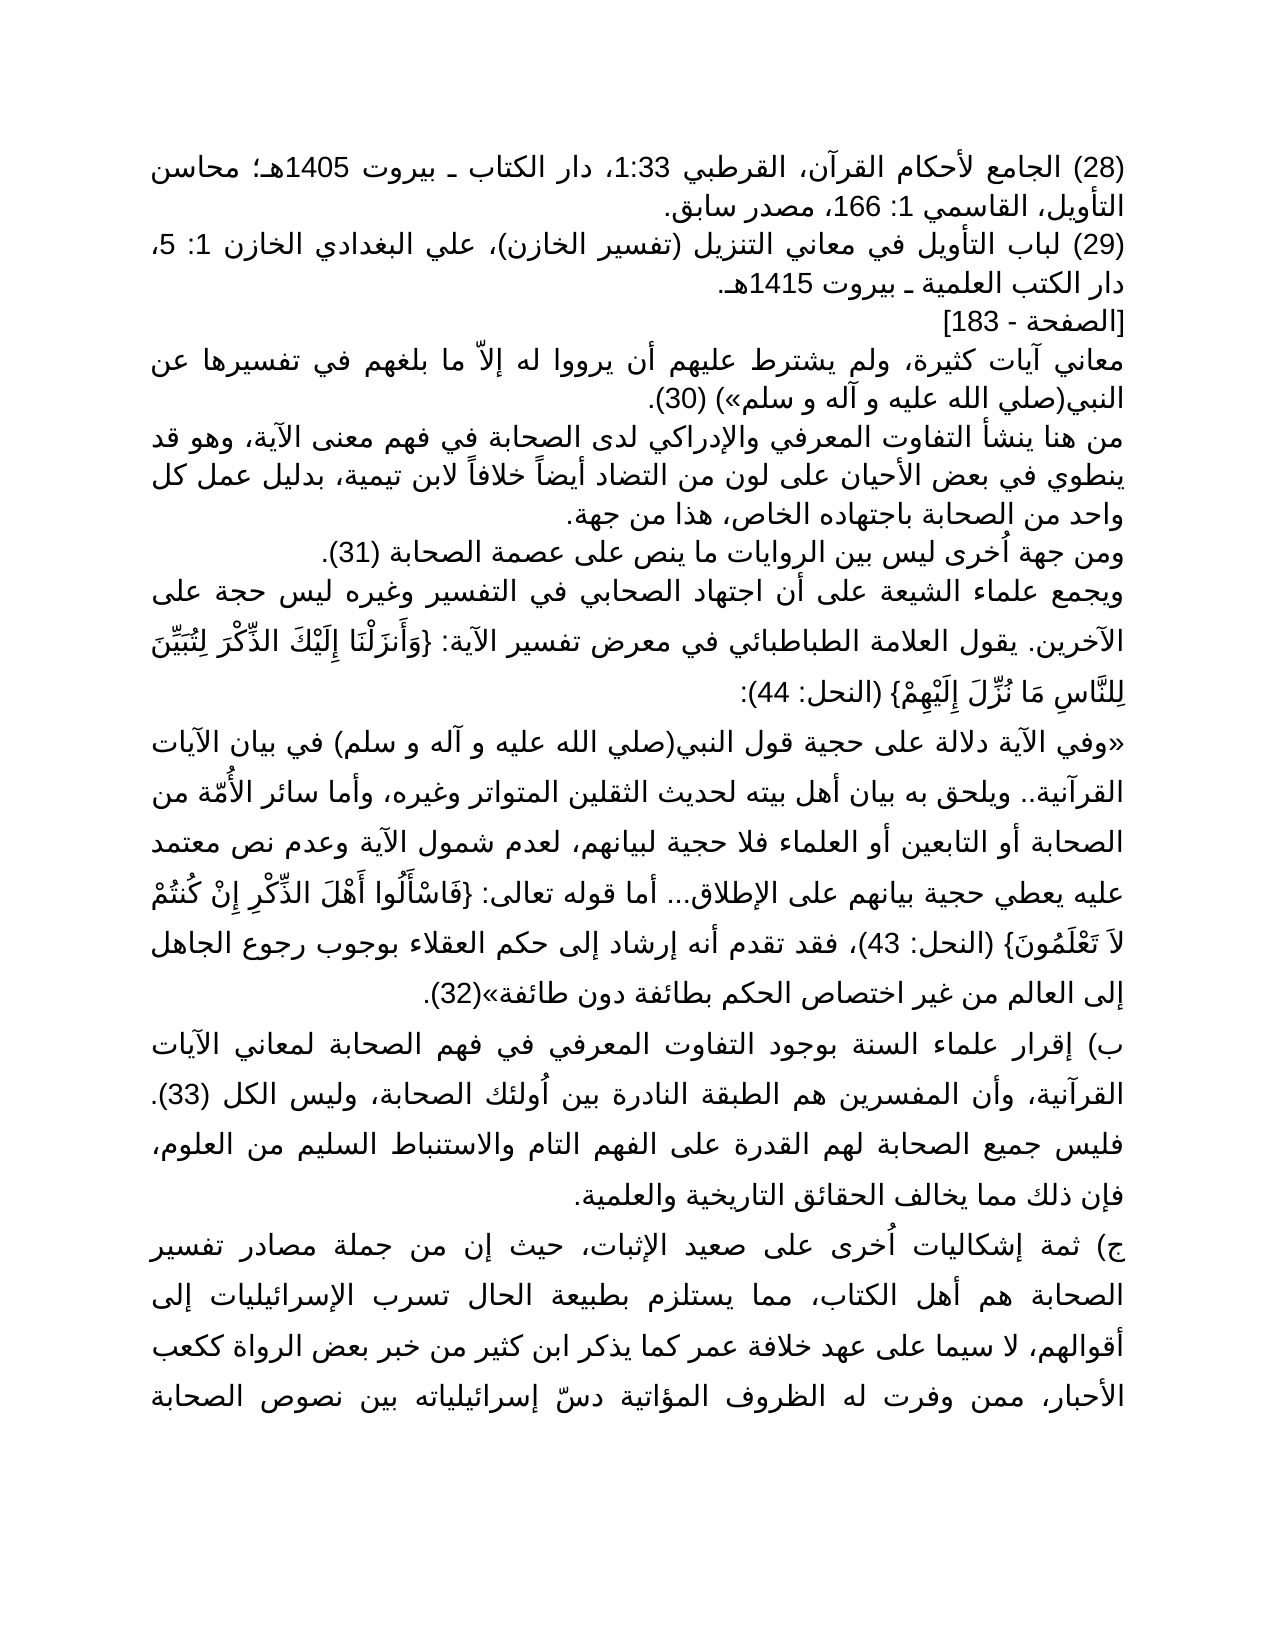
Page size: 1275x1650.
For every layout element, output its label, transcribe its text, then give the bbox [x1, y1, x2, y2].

text [الصفحة - 183] [150, 304, 1125, 338]
text (29) لباب التأويل في معاني التنزيل (تفسير الخازن)، علي البغدادي الخازن 1: 5، دار الكتب العلمية ـ بيروت 1415هـ. [150, 227, 1125, 299]
text «وفي الآية دلالة على حجية قول النبي(صلي الله عليه و آله و سلم) في بيان الآيات القرآنية.. ويلحق به بيان أهل بيته لحديث الثقلين المتواتر وغيره، وأما سائر الأُمّة من الصحابة أو التابعين أو العلماء فلا حجية لبيانهم، لعدم شمول الآية وعدم نص معتمد عليه يعطي حجية بيانهم على الإطلاق... أما قوله تعالى: {فَاسْأَلُوا أَهْلَ الذِّكْرِ إِنْ كُنتُمْ لاَ تَعْلَمُونَ} (النحل: 43)، فقد تقدم أنه إرشاد إلى حكم العقلاء بوجوب رجوع الجاهل إلى العالم من غير اختصاص الحكم بطائفة دون طائفة»(32). [150, 725, 1125, 1010]
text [150, 1228, 1125, 1412]
text (28) الجامع لأحكام القرآن، القرطبي 1:33، دار الكتاب ـ بيروت 1405هـ؛ محاسن التأويل، القاسمي 1: 166، مصدر سابق. [150, 150, 1125, 222]
text ومن جهة اُخرى ليس بين الروايات ما ينص على عصمة الصحابة (31). [150, 535, 1125, 569]
text ويجمع علماء الشيعة على أن اجتهاد الصحابي في التفسير وغيره ليس حجة على الآخرين. يقول العلامة الطباطبائي في معرض تفسير الآية: {وَأَنزَلْنَا إِلَيْكَ الذِّكْرَ لِتُبَيِّنَ لِلنَّاسِ مَا نُزِّلَ إِلَيْهِمْ} (النحل: 44): [150, 574, 1125, 708]
text معاني آيات كثيرة، ولم يشترط عليهم أن يرووا له إلاّ ما بلغهم في تفسيرها عن النبي(صلي الله عليه و آله و سلم») (30). [150, 343, 1125, 415]
text من هنا ينشأ التفاوت المعرفي والإدراكي لدى الصحابة في فهم معنى الآية، وهو قد ينطوي في بعض الأحيان على لون من التضاد أيضاً خلافاً لابن تيمية، بدليل عمل كل واحد من الصحابة باجتهاده الخاص، هذا من جهة. [150, 420, 1125, 530]
text ب) إقرار علماء السنة بوجود التفاوت المعرفي في فهم الصحابة لمعاني الآيات القرآنية، وأن المفسرين هم الطبقة النادرة بين اُولئك الصحابة، وليس الكل (33). فليس جميع الصحابة لهم القدرة على الفهم التام والاستنباط السليم من العلوم، فإن ذلك مما يخالف الحقائق التاريخية والعلمية. [150, 1027, 1125, 1211]
